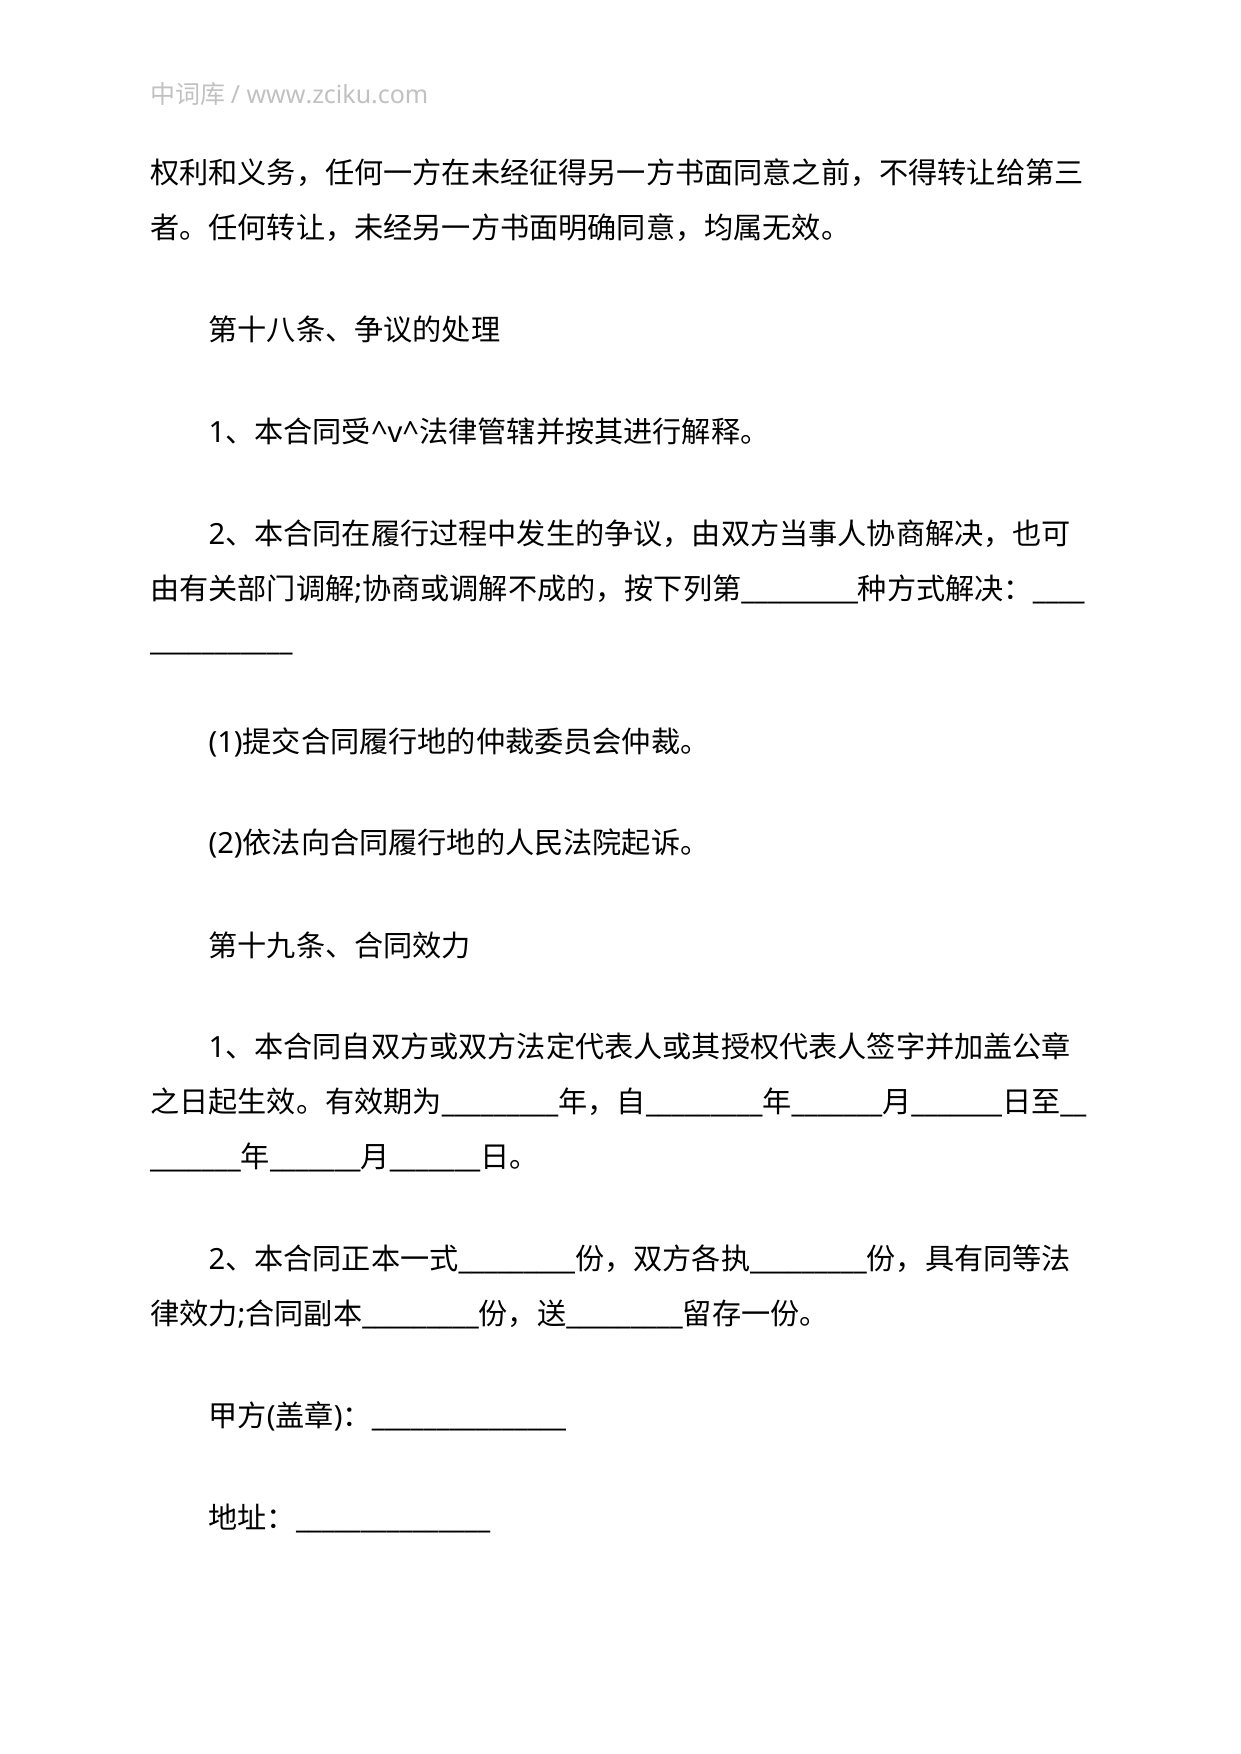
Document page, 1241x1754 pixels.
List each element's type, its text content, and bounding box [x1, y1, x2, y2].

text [150, 150, 1090, 247]
text 第十八条、争议的处理 [150, 307, 1090, 349]
text 甲方(盖章)：_______________ [150, 1393, 1090, 1435]
text 第十九条、合同效力 [150, 922, 1090, 964]
text 1、本合同自双方或双方法定代表人或其授权代表人签字并加盖公章之日起生效。有效期为_________年，自_________年_______月_______日至_________年_______月_______日。 [150, 1024, 1090, 1176]
text 1、本合同受^v^法律管辖并按其进行解释。 [150, 408, 1090, 451]
text (1)提交合同履行地的仲裁委员会仲裁。 [150, 718, 1090, 761]
text 2、本合同正本一式_________份，双方各执_________份，具有同等法律效力;合同副本_________份，送_________留存一份。 [150, 1236, 1090, 1333]
text 地址：_______________ [150, 1495, 1090, 1537]
text (2)依法向合同履行地的人民法院起诉。 [150, 820, 1090, 862]
text 2、本合同在履行过程中发生的争议，由双方当事人协商解决，也可由有关部门调解;协商或调解不成的，按下列第_________种方式解决：_______________ [150, 510, 1090, 659]
